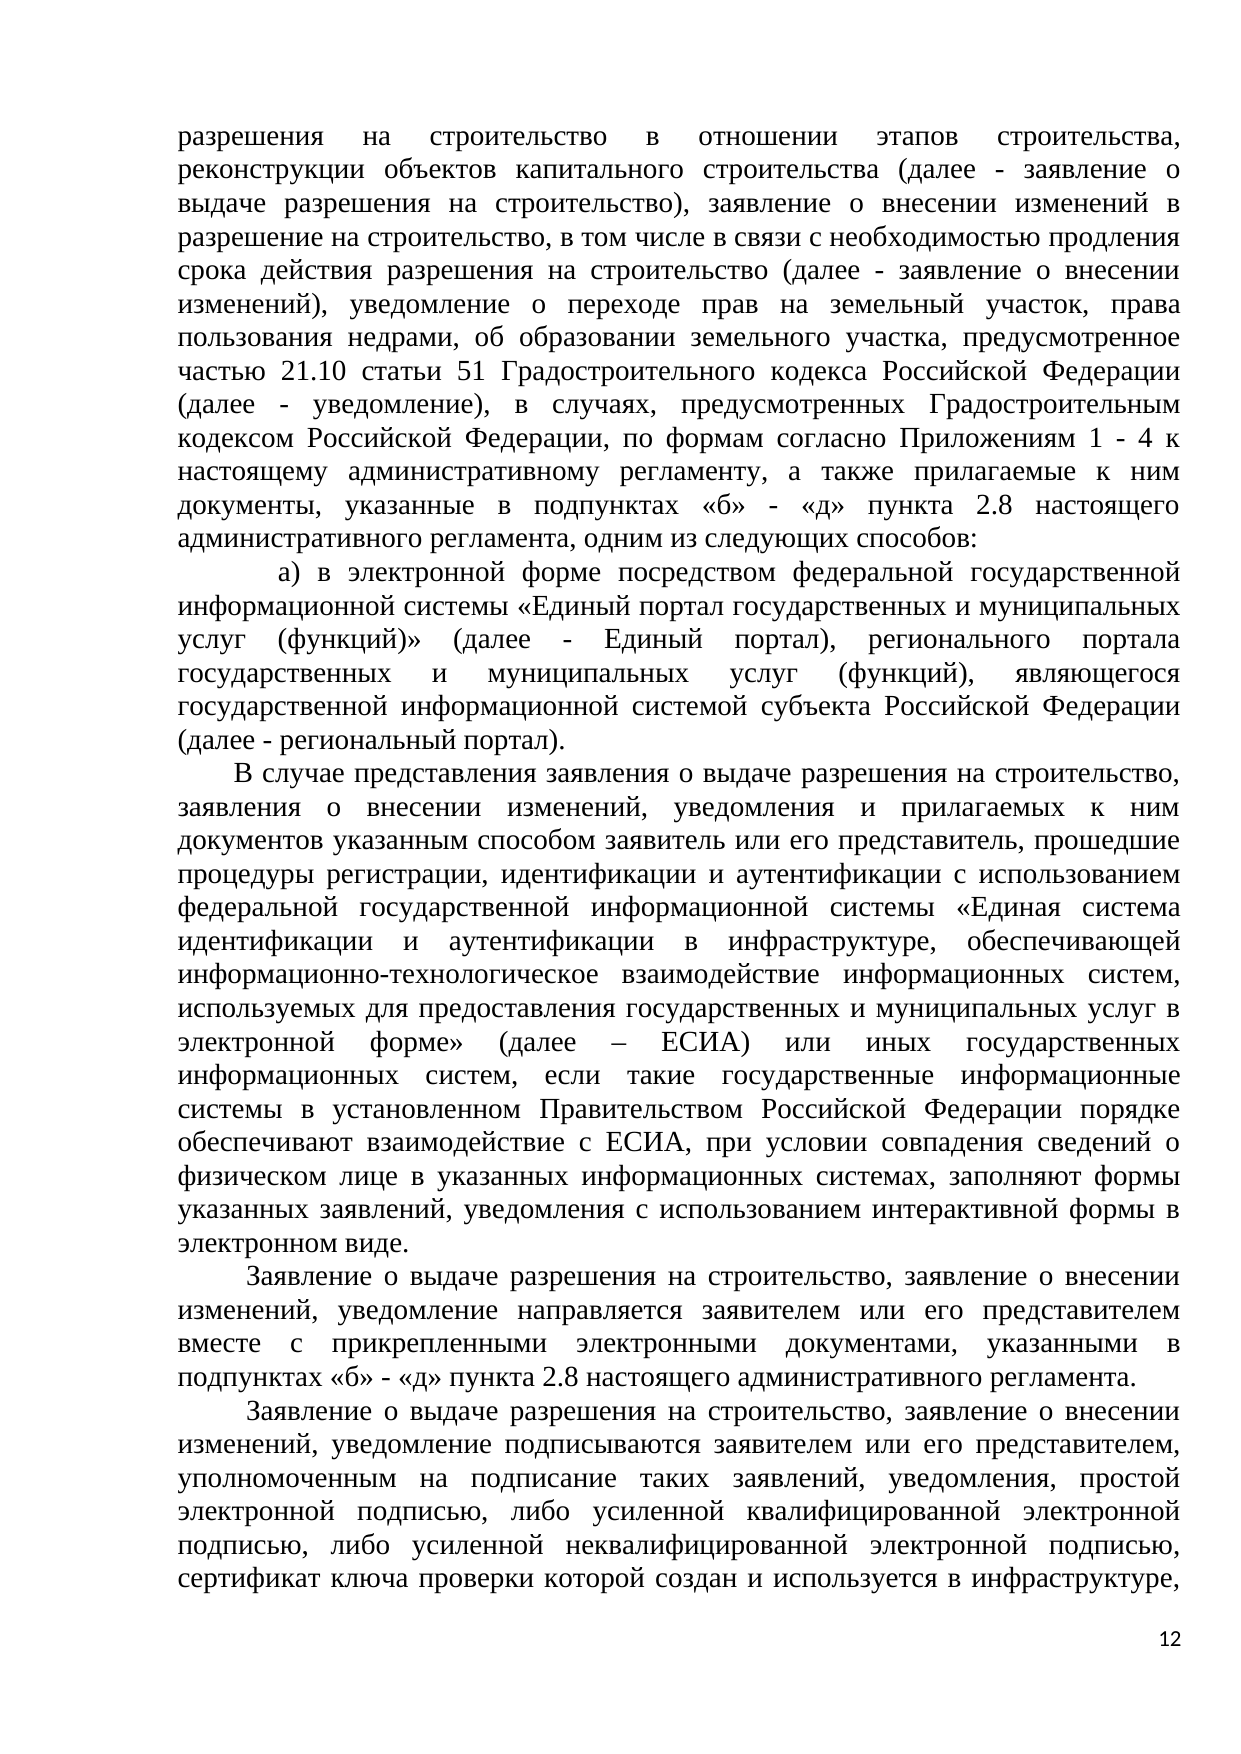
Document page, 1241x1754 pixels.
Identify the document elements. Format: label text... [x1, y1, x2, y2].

text Заявление о выдаче разрешения на строительство, заявление о внесении изменений, уведомление направляется заявителем или его представителем вместе с прикрепленными электронными документами, указанными в подпунктах «б» - «д» пункта 2.8 настоящего административного регламента. [177, 1258, 1181, 1393]
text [177, 118, 1181, 554]
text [177, 1393, 1181, 1594]
text В случае представления заявления о выдаче разрешения на строительство, заявления о внесении изменений, уведомления и прилагаемых к ним документов указанным способом заявитель или его представитель, прошедшие процедуры регистрации, идентификации и аутентификации с использованием федеральной государственной информационной системы «Единая система идентификации и аутентификации в инфраструктуре, обеспечивающей информационно-технологическое взаимодействие информационных систем, используемых для предоставления государственных и муниципальных услуг в электронной форме» (далее – ЕСИА) или иных государственных информационных систем, если такие государственные информационные системы в установленном Правительством Российской Федерации порядке обеспечивают взаимодействие с ЕСИА, при условии совпадения сведений о физическом лице в указанных информационных системах, заполняют формы указанных заявлений, уведомления с использованием интерактивной формы в электронном виде. [177, 755, 1181, 1258]
text а) в электронной форме посредством федеральной государственной информационной системы «Единый портал государственных и муниципальных услуг (функций)» (далее - Единый портал), регионального портала государственных и муниципальных услуг (функций), являющегося государственной информационной системой субъекта Российской Федерации (далее - региональный портал). [177, 554, 1181, 755]
